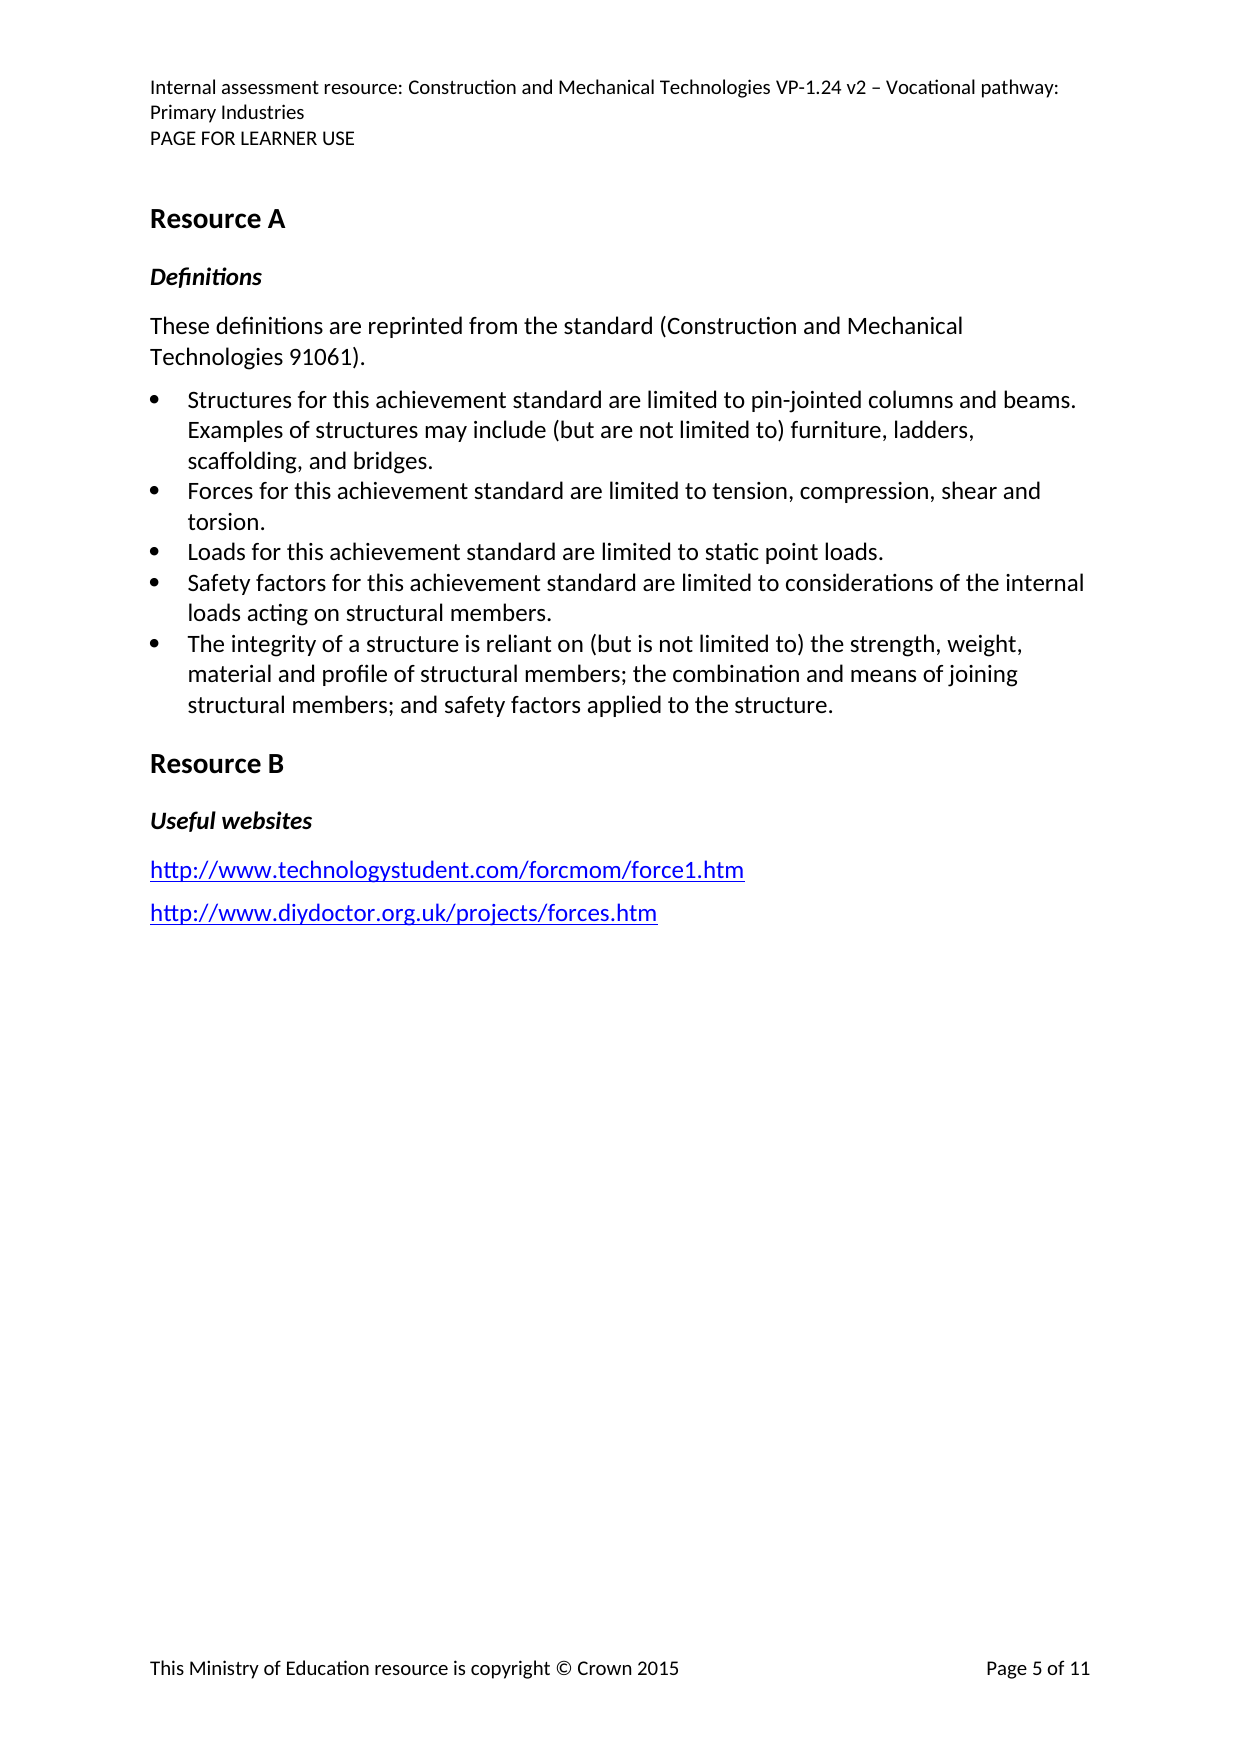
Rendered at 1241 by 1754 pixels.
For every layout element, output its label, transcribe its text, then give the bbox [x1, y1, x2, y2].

subtitle Definitions [150, 261, 1090, 292]
text Forces for this achievement standard are limited to tension, compression, shear and torsion. [150, 476, 1090, 537]
text Loads for this achievement standard are limited to static point loads. [150, 537, 1090, 567]
text The integrity of a structure is reliant on (but is not limited to) the strength, weight, material and profile of structural members; the combination and means of joining structural members; and safety factors applied to the structure. [150, 628, 1090, 720]
text Safety factors for this achievement standard are limited to considerations of the internal loads acting on structural members. [150, 567, 1090, 628]
subtitle Resource B [150, 745, 1090, 780]
subtitle Resource A [150, 201, 1090, 236]
text http://www.technologystudent.com/forcmom/force1.htm [150, 854, 1090, 885]
subtitle Useful websites [150, 805, 1090, 836]
text Structures for this achievement standard are limited to pin-jointed columns and beams. Examples of structures may include (but are not limited to) furniture, ladders, scaffolding, and bridges. [150, 384, 1090, 476]
text http://www.diydoctor.org.uk/projects/forces.htm [150, 898, 1090, 928]
text These definitions are reprinted from the standard (Construction and Mechanical Technologies 91061). [150, 310, 1090, 371]
